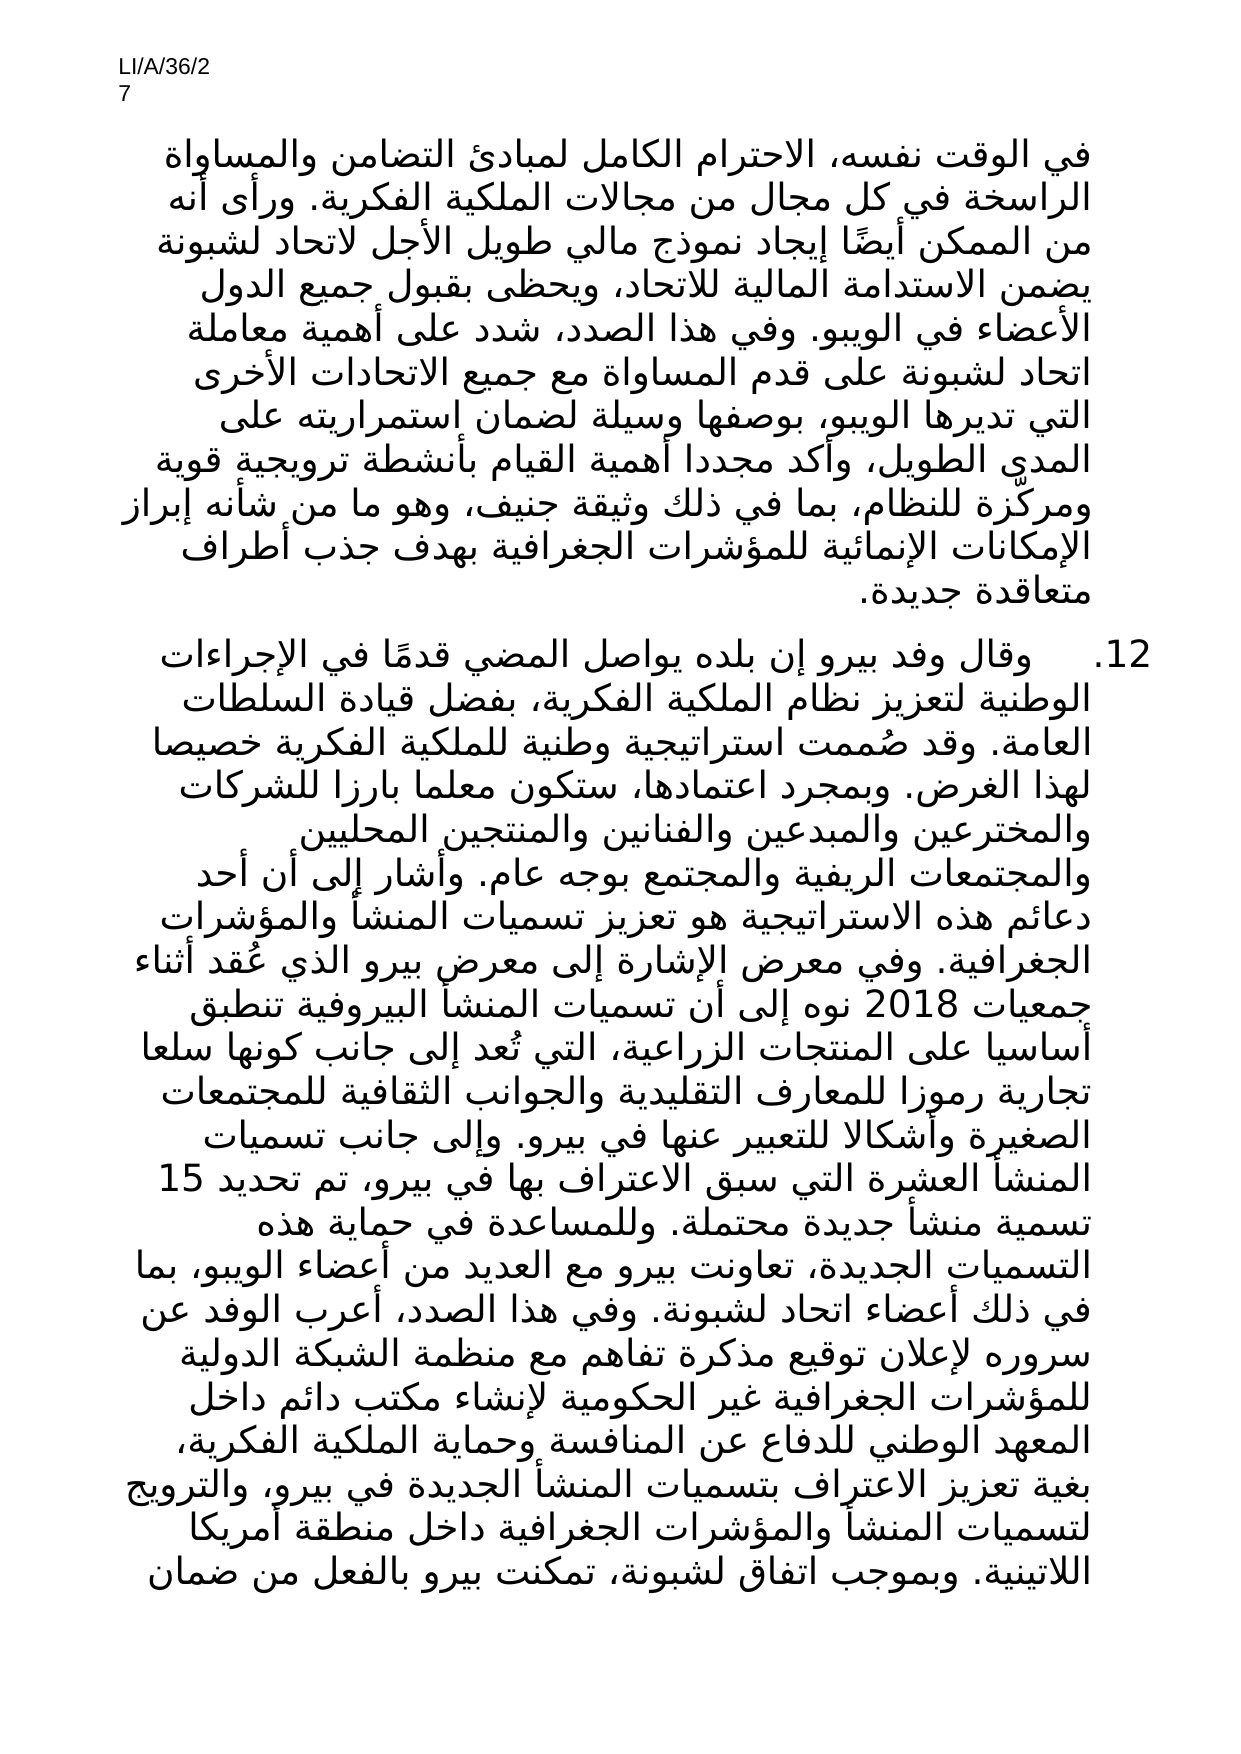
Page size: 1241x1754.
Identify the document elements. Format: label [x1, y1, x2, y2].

text [118, 132, 1092, 612]
text [118, 633, 1092, 1593]
